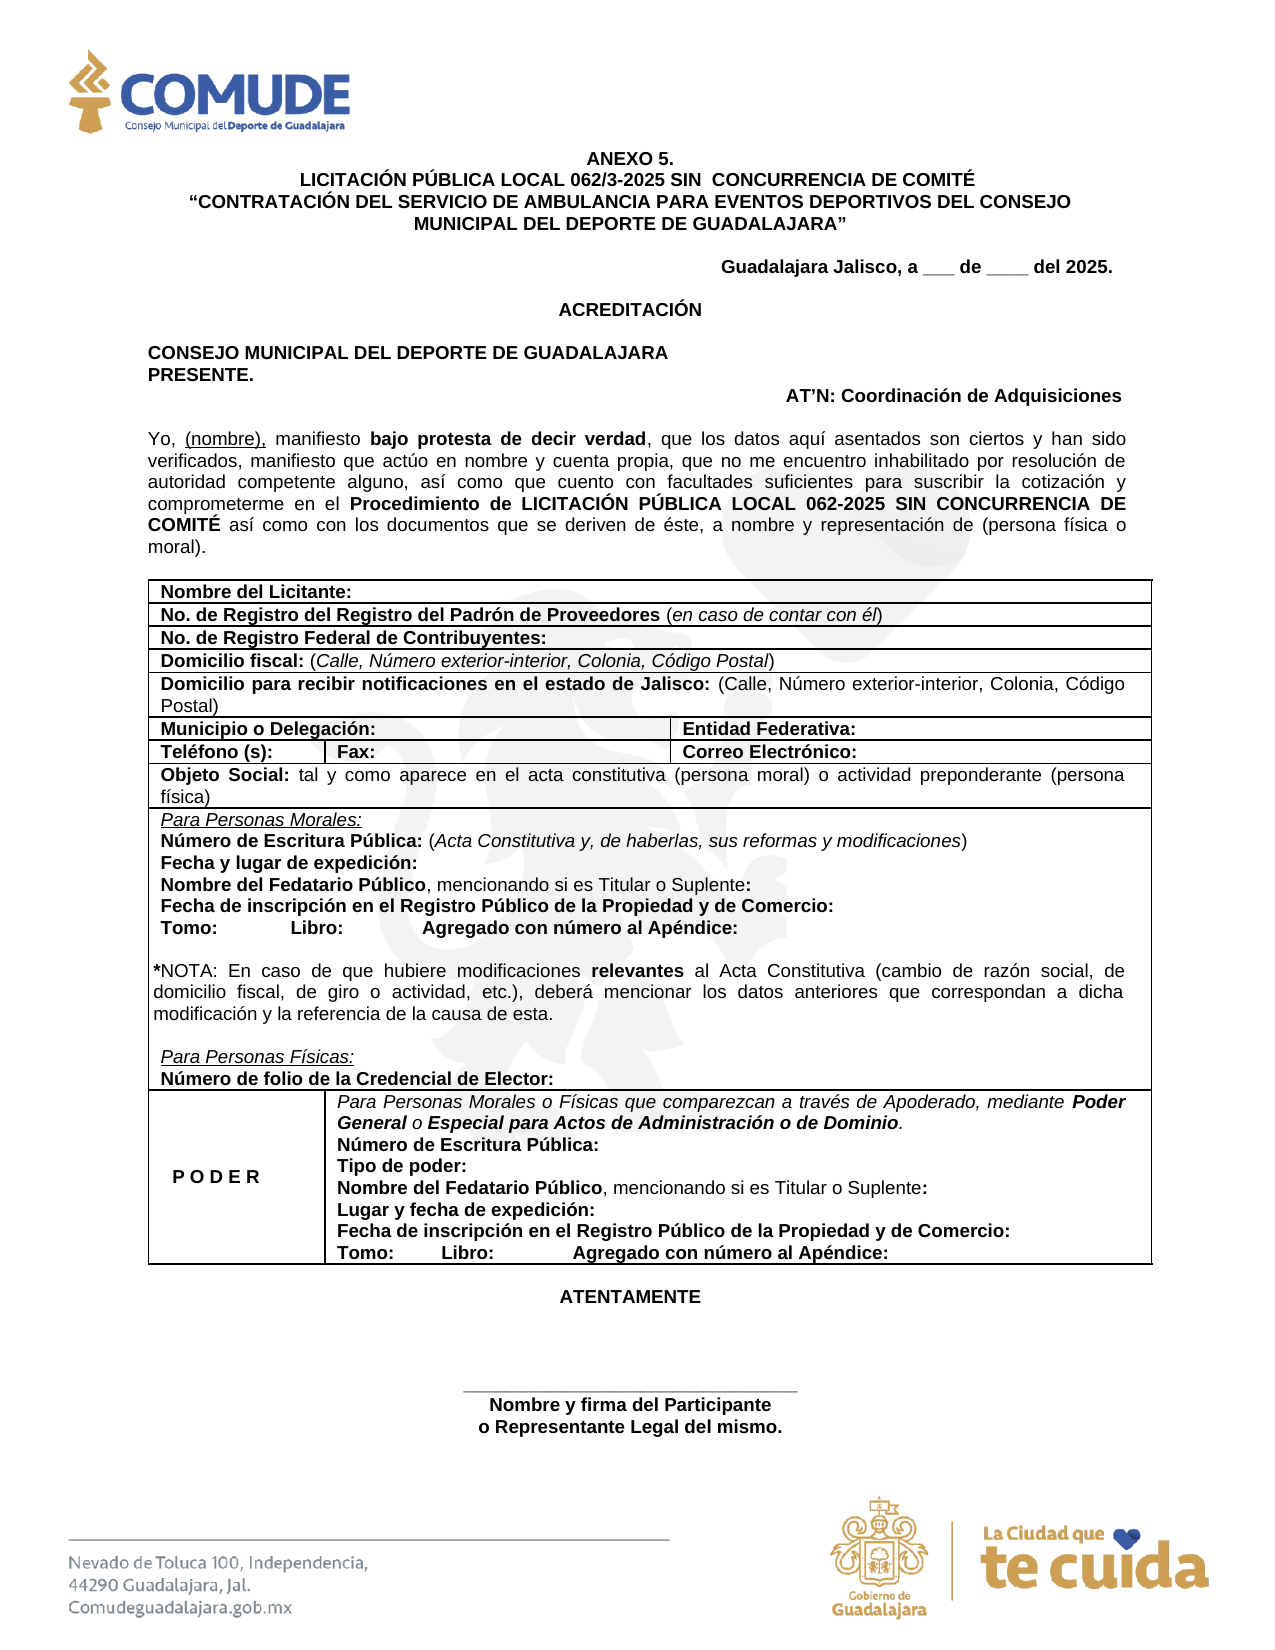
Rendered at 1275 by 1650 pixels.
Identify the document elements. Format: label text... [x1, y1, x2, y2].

table_cell Entidad Federativa: [671, 718, 1151, 739]
text ANEXO 5. [148, 148, 1113, 169]
text Nombre y firma del Participante [148, 1394, 1113, 1416]
text CONSEJO MUNICIPAL DEL DEPORTE DE GUADALAJARA [148, 342, 1113, 363]
text o Representante Legal del mismo. [148, 1416, 1113, 1437]
text ATENTAMENTE [148, 1286, 1113, 1308]
table_cell Para Personas Morales: Número de Escritura Pública: (Acta Constitutiva y, de haberlas, sus reformas y modificaciones) Fecha y lugar de expedición: Nombre del Fedatario Público, mencionando si es Titular o Suplente: Fecha de inscripción en el Registro Público de la Propiedad y de Comercio: Tomo: Libro: Agregado con número al Apéndice: *NOTA: En caso de que hubiere modificaciones relevantes al Acta Constitutiva (cambio de razón social, de domicilio fiscal, de giro o actividad, etc.), deberá mencionar los datos anteriores que correspondan a dicha modificación y la referencia de la causa de esta. Para Personas Físicas: Número de folio de la Credencial de Elector: [149, 809, 1151, 1089]
picture [5, 5, 1273, 1646]
text Guadalajara Jalisco, a ___ de ____ del 2025. [148, 256, 1113, 277]
table_header Nombre del Licitante: [149, 581, 1151, 602]
table_cell Municipio o Delegación: [149, 718, 670, 739]
table_cell Objeto Social: tal y como aparece en el acta constitutiva (persona moral) o actividad preponderante (persona física) [149, 764, 1151, 807]
text AT’N: Coordinación de Adquisiciones [148, 385, 1122, 406]
text ACREDITACIÓN [148, 299, 1113, 320]
table_cell Domicilio para recibir notificaciones en el estado de Jalisco: (Calle, Número exterior-interior, Colonia, Código Postal) [149, 673, 1151, 716]
table_cell Para Personas Morales o Físicas que comparezcan a través de Apoderado, mediante Poder General o Especial para Actos de Administración o de Dominio. Número de Escritura Pública: Tipo de poder: Nombre del Fedatario Público, mencionando si es Titular o Suplente: Lugar y fecha de expedición: Fecha de inscripción en el Registro Público de la Propiedad y de Comercio: Tomo: Libro: Agregado con número al Apéndice: [326, 1091, 1151, 1263]
table_cell Fax: [326, 741, 670, 762]
table_cell Domicilio fiscal: (Calle, Número exterior-interior, Colonia, Código Postal) [149, 650, 1151, 671]
text “CONTRATACIÓN DEL SERVICIO DE AMBULANCIA PARA EVENTOS DEPORTIVOS DEL CONSEJO MUNICIPAL DEL DEPORTE DE GUADALAJARA” [148, 191, 1113, 234]
table_cell Teléfono (s): [149, 741, 324, 762]
table_cell Correo Electrónico: [671, 741, 1151, 762]
table_cell No. de Registro del Registro del Padrón de Proveedores (en caso de contar con él) [149, 604, 1151, 625]
text PRESENTE. [148, 363, 1113, 385]
text Yo, (nombre), manifiesto bajo protesta de decir verdad, que los datos aquí asentados son ciertos y han sido verificados, manifiesto que actúo en nombre y cuenta propia, que no me encuentro inhabilitado por resolución de autoridad competente alguno, así como que cuento con facultades suficientes para suscribir la cotización y comprometerme en el Procedimiento de LICITACIÓN PÚBLICA LOCAL 062-2025 SIN CONCURRENCIA DE COMITÉ así como con los documentos que se deriven de éste, a nombre y representación de (persona física o moral). [148, 428, 1127, 557]
table_cell P O D E R [149, 1091, 324, 1263]
text ________________________________ [148, 1372, 1113, 1394]
text LICITACIÓN PÚBLICA LOCAL 062/3-2025 SIN CONCURRENCIA DE COMITÉ [148, 169, 1127, 191]
table_cell No. de Registro Federal de Contribuyentes: [149, 627, 1151, 648]
